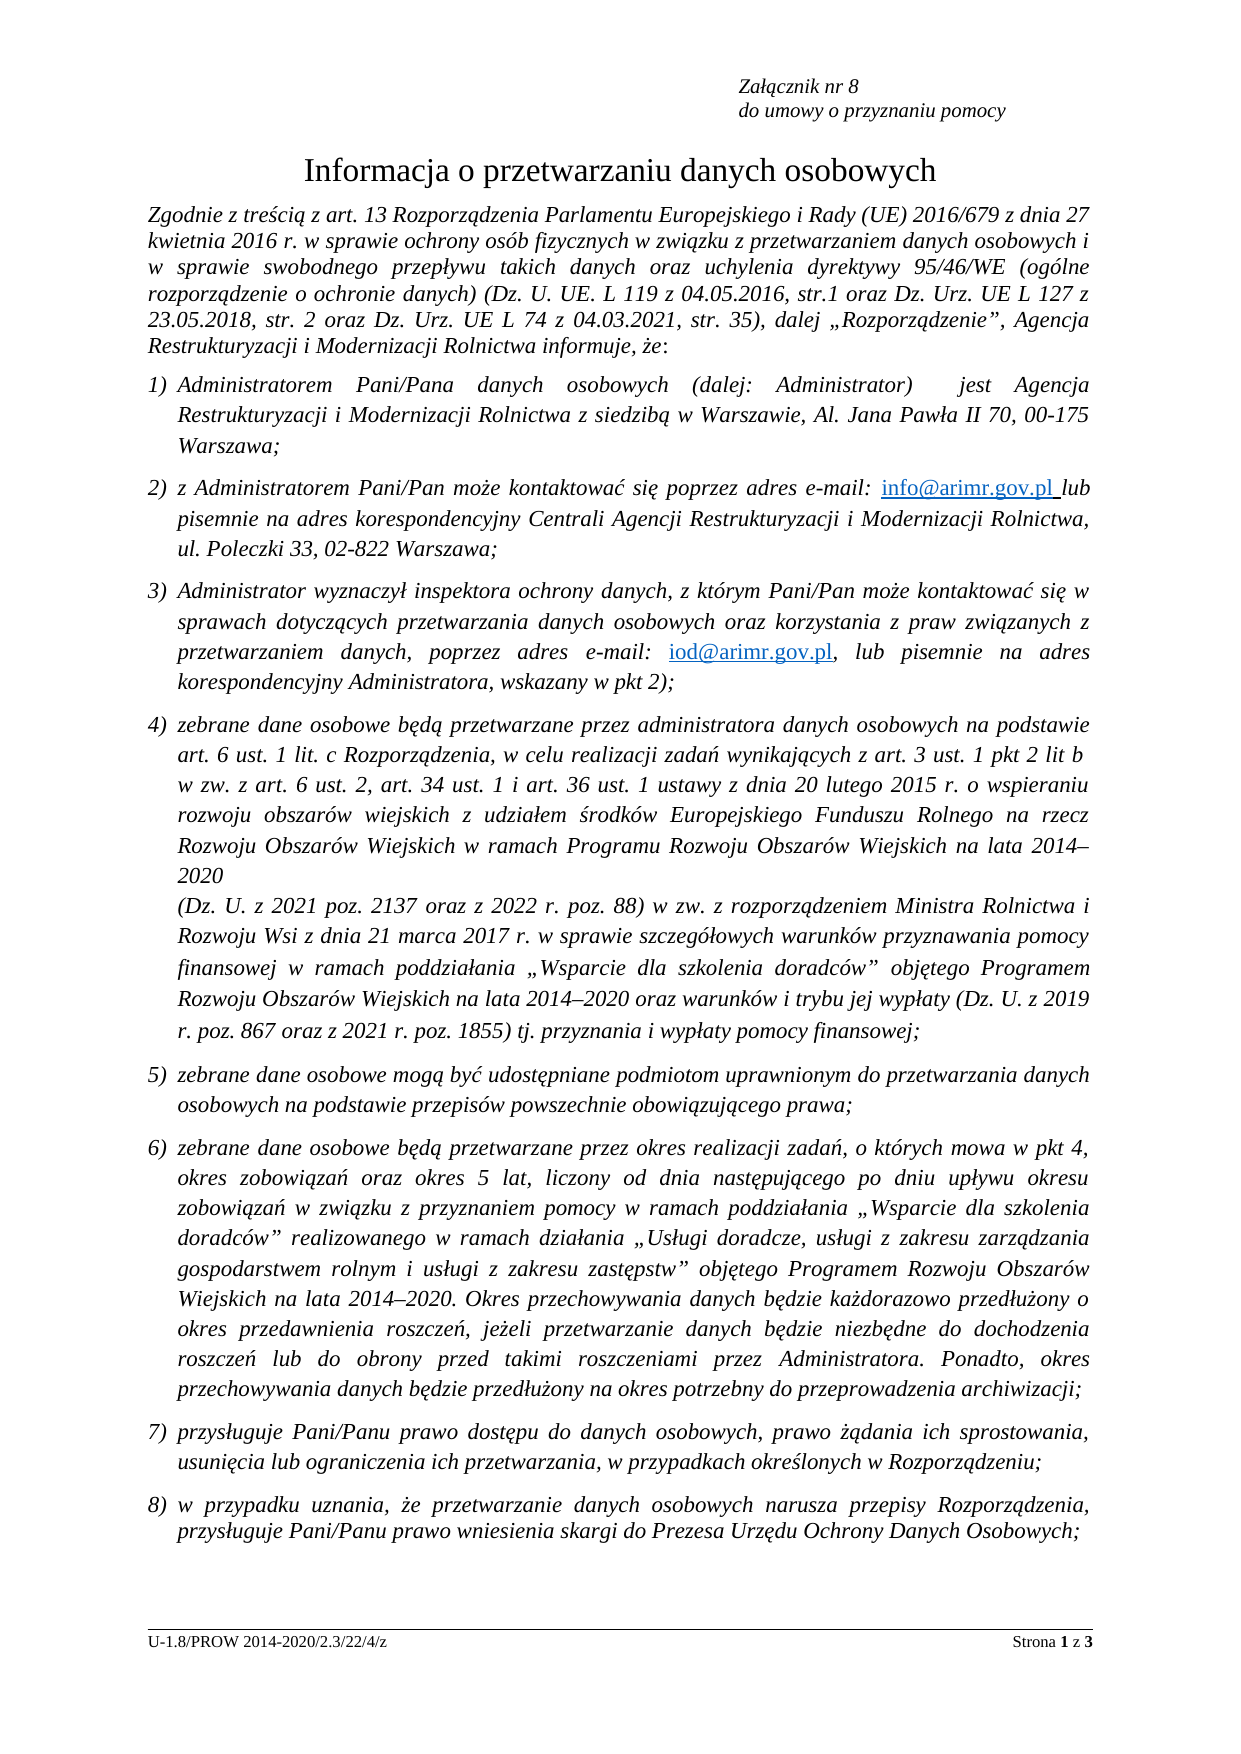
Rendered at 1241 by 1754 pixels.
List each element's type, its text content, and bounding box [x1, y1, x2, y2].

text Zgodnie z treścią z art. 13 Rozporządzenia Parlamentu Europejskiego i Rady (UE) 2016/679 z dnia 27 kwietnia 2016 r. w sprawie ochrony osób fizycznych w związku z przetwarzaniem danych osobowych i w sprawie swobodnego przepływu takich danych oraz uchylenia dyrektywy 95/46/WE (ogólne rozporządzenie o ochronie danych) (Dz. U. UE. L 119 z 04.05.2016, str.1 oraz Dz. Urz. UE L 127 z 23.05.2018, str. 2 oraz Dz. Urz. UE L 74 z 04.03.2021, str. 35), dalej „Rozporządzenie”, Agencja Restrukturyzacji i Modernizacji Rolnictwa informuje, że: [148, 201, 1093, 359]
list Administrator wyznaczył inspektora ochrony danych, z którym Pani/Pan może kontaktować się w sprawach dotyczących przetwarzania danych osobowych oraz korzystania z praw związanych z przetwarzaniem danych, poprzez adres e-mail: iod@arimr.gov.pl, lub pisemnie na adres korespondencyjny Administratora, wskazany w pkt 2); [148, 578, 1093, 694]
list w przypadku uznania, że przetwarzanie danych osobowych narusza przepisy Rozporządzenia, przysługuje Pani/Panu prawo wniesienia skargi do Prezesa Urzędu Ochrony Danych Osobowych; [148, 1491, 1093, 1544]
list Administratorem Pani/Pana danych osobowych (dalej: Administrator) jest Agencja Restrukturyzacji i Modernizacji Rolnictwa z siedzibą w Warszawie, Al. Jana Pawła II 70, 00-175 Warszawa; [148, 371, 1093, 458]
list zebrane dane osobowe będą przetwarzane przez administratora danych osobowych na podstawie art. 6 ust. 1 lit. c Rozporządzenia, w celu realizacji zadań wynikających z art. 3 ust. 1 pkt 2 lit b w zw. z art. 6 ust. 2, art. 34 ust. 1 i art. 36 ust. 1 ustawy z dnia 20 lutego 2015 r. o wspieraniu rozwoju obszarów wiejskich z udziałem środków Europejskiego Funduszu Rolnego na rzecz Rozwoju Obszarów Wiejskich w ramach Programu Rozwoju Obszarów Wiejskich na lata 2014–2020 (Dz. U. z 2021 poz. 2137 oraz z 2022 r. poz. 88) w zw. z rozporządzeniem Ministra Rolnictwa i Rozwoju Wsi z dnia 21 marca 2017 r. w sprawie szczegółowych warunków przyznawania pomocy finansowej w ramach poddziałania „Wsparcie dla szkolenia doradców” objętego Programem Rozwoju Obszarów Wiejskich na lata 2014–2020 oraz warunków i trybu jej wypłaty (Dz. U. z 2019 r. poz. 867 oraz z 2021 r. poz. 1855) tj. przyznania i wypłaty pomocy finansowej; [148, 711, 1093, 1044]
text Informacja o przetwarzaniu danych osobowych [148, 150, 1093, 188]
list z Administratorem Pani/Pan może kontaktować się poprzez adres e-mail: info@arimr.gov.pl lub pisemnie na adres korespondencyjny Centrali Agencji Restrukturyzacji i Modernizacji Rolnictwa, ul. Poleczki 33, 02-822 Warszawa; [148, 474, 1093, 561]
list przysługuje Pani/Panu prawo dostępu do danych osobowych, prawo żądania ich sprostowania, usunięcia lub ograniczenia ich przetwarzania, w przypadkach określonych w Rozporządzeniu; [148, 1418, 1093, 1475]
list zebrane dane osobowe będą przetwarzane przez okres realizacji zadań, o których mowa w pkt 4, okres zobowiązań oraz okres 5 lat, liczony od dnia następującego po dniu upływu okresu zobowiązań w związku z przyznaniem pomocy w ramach poddziałania „Wsparcie dla szkolenia doradców” realizowanego w ramach działania „Usługi doradcze, usługi z zakresu zarządzania gospodarstwem rolnym i usługi z zakresu zastępstw” objętego Programem Rozwoju Obszarów Wiejskich na lata 2014–2020. Okres przechowywania danych będzie każdorazowo przedłużony o okres przedawnienia roszczeń, jeżeli przetwarzanie danych będzie niezbędne do dochodzenia roszczeń lub do obrony przed takimi roszczeniami przez Administratora. Ponadto, okres przechowywania danych będzie przedłużony na okres potrzebny do przeprowadzenia archiwizacji; [148, 1134, 1093, 1402]
list zebrane dane osobowe mogą być udostępniane podmiotom uprawnionym do przetwarzania danych osobowych na podstawie przepisów powszechnie obowiązującego prawa; [148, 1061, 1093, 1117]
